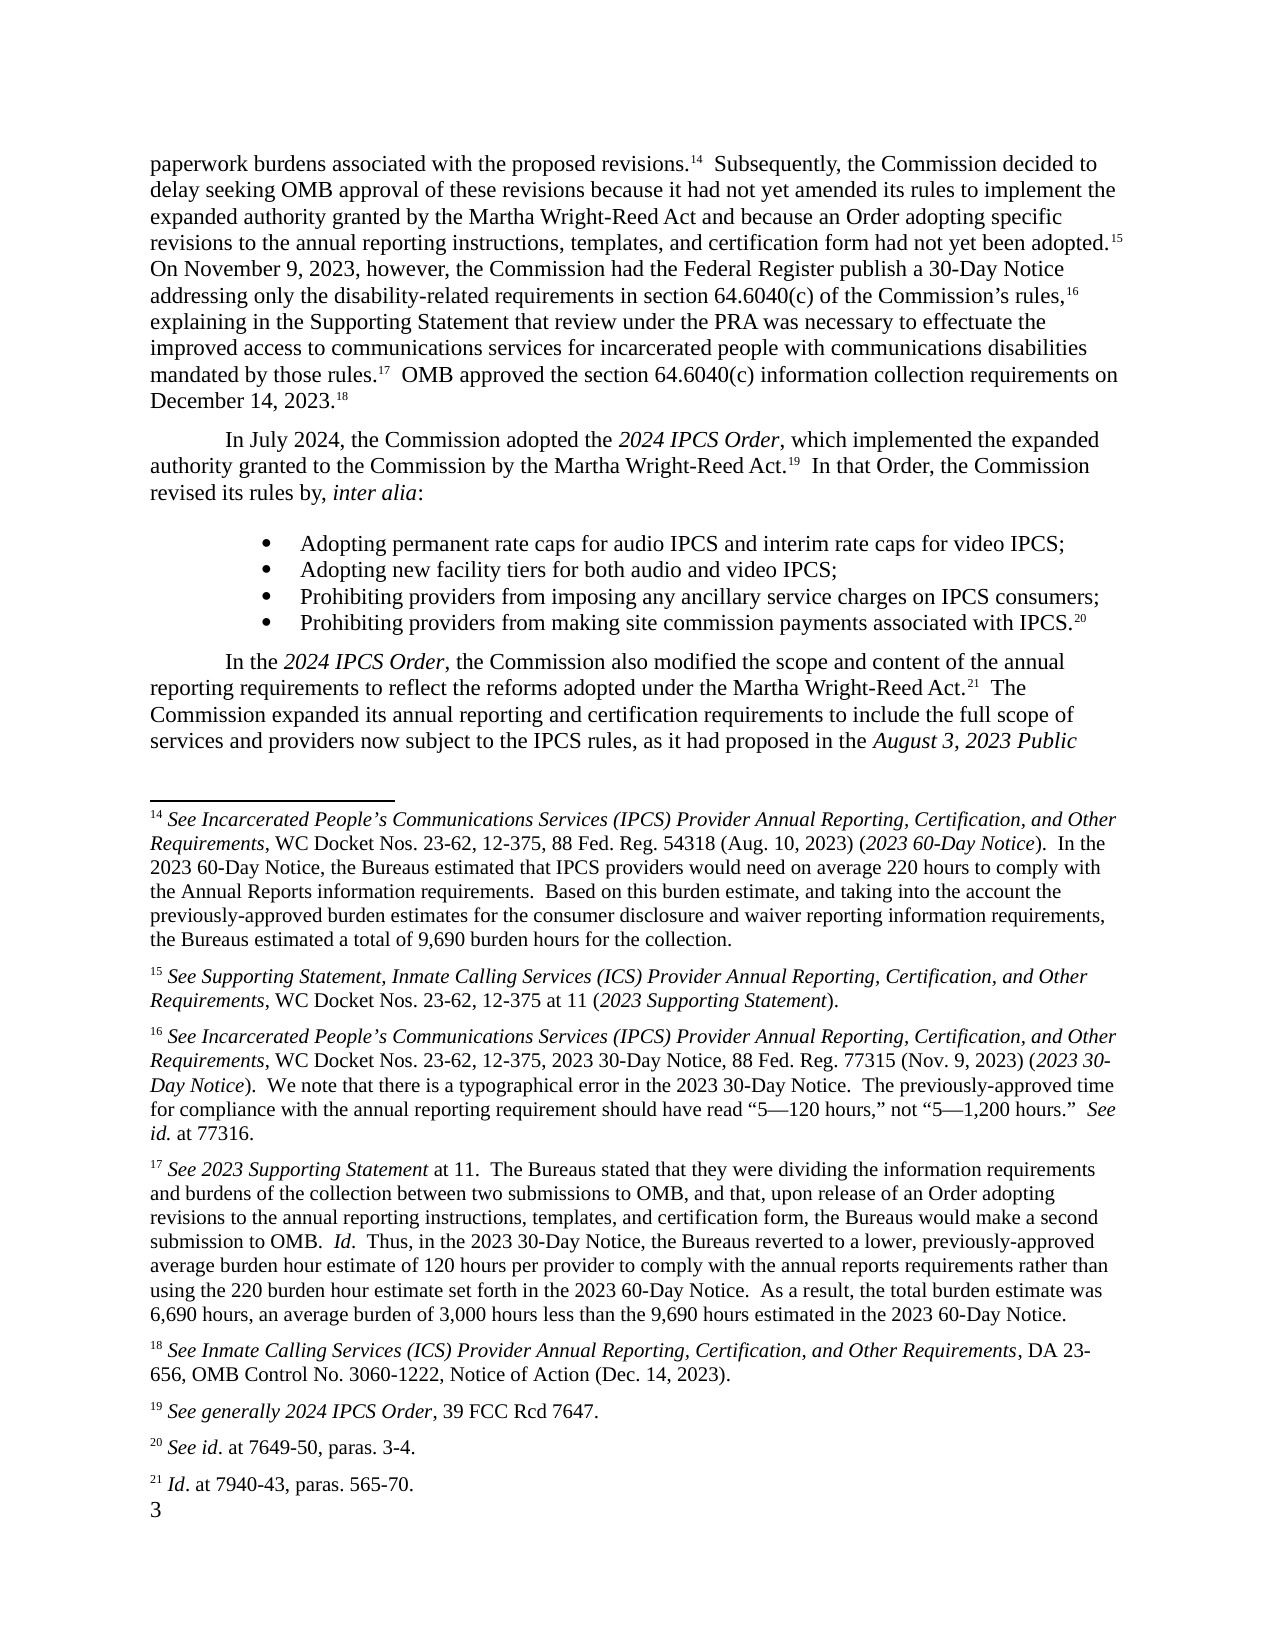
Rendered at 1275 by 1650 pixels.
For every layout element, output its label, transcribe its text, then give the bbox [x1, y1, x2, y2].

list Prohibiting providers from making site commission payments associated with IPCS. [262, 609, 1125, 636]
list On August 3, 2023, the Bureaus released a Public Notice seeking comment on proposed revisions to the instructions and templates for the Annual Reports and annual certifications. On August 10, 2023, the Commission published a 60-Day Notice in the Federal Register seeking public comment on the paperwork burdens associated with the proposed revisions. Subsequently, the Commission decided to delay seeking OMB approval of these revisions because it had not yet amended its rules to implement the expanded authority granted by the Martha Wright-Reed Act and because an Order adopting specific revisions to the annual reporting instructions, templates, and certification form had not yet been adopted. On November 9, 2023, however, the Commission had the Federal Register publish a 30-Day Notice addressing only the disability-related requirements in section 64.6040(c) of the Commission’s rules, explaining in the Supporting Statement that review under the PRA was necessary to effectuate the improved access to communications services for incarcerated people with communications disabilities mandated by those rules. OMB approved the section 64.6040(c) information collection requirements on December 14, 2023. [150, 150, 1125, 413]
list Adopting new facility tiers for both audio and video IPCS; [262, 556, 1125, 583]
list In the 2024 IPCS Order, the Commission also modified the scope and content of the annual reporting requirements to reflect the reforms adopted under the Martha Wright-Reed Act. The Commission expanded its annual reporting and certification requirements to include the full scope of services and providers now subject to the IPCS rules, as it had proposed in the August 3, 2023 Public Notice. The Commission also eliminated the sections of the annual reporting rules mandating the reporting of information on ancillary service charges and site commissions, to reflect the prohibitions of those items adopted in the 2024 IPCS Order. Finally, the Commission reaffirmed and updated its prior delegation of authority to the Bureaus to revise the requirements for the Annual Reports, to reflect the Commission’s expanded authority under the Martha Wright-Reed Act and the other actions taken in the 2024 IPCS Order, and directed the Bureaus to pay particular attention to the video IPCS marketplace and the availability and usage of TRS in exercising this delegated authority. [150, 648, 1125, 753]
list In July 2024, the Commission adopted the 2024 IPCS Order, which implemented the expanded authority granted to the Commission by the Martha Wright-Reed Act. In that Order, the Commission revised its rules by, inter alia: [150, 426, 1125, 505]
list Prohibiting providers from imposing any ancillary service charges on IPCS consumers; [262, 583, 1125, 609]
list Adopting permanent rate caps for audio IPCS and interim rate caps for video IPCS; [262, 530, 1125, 556]
